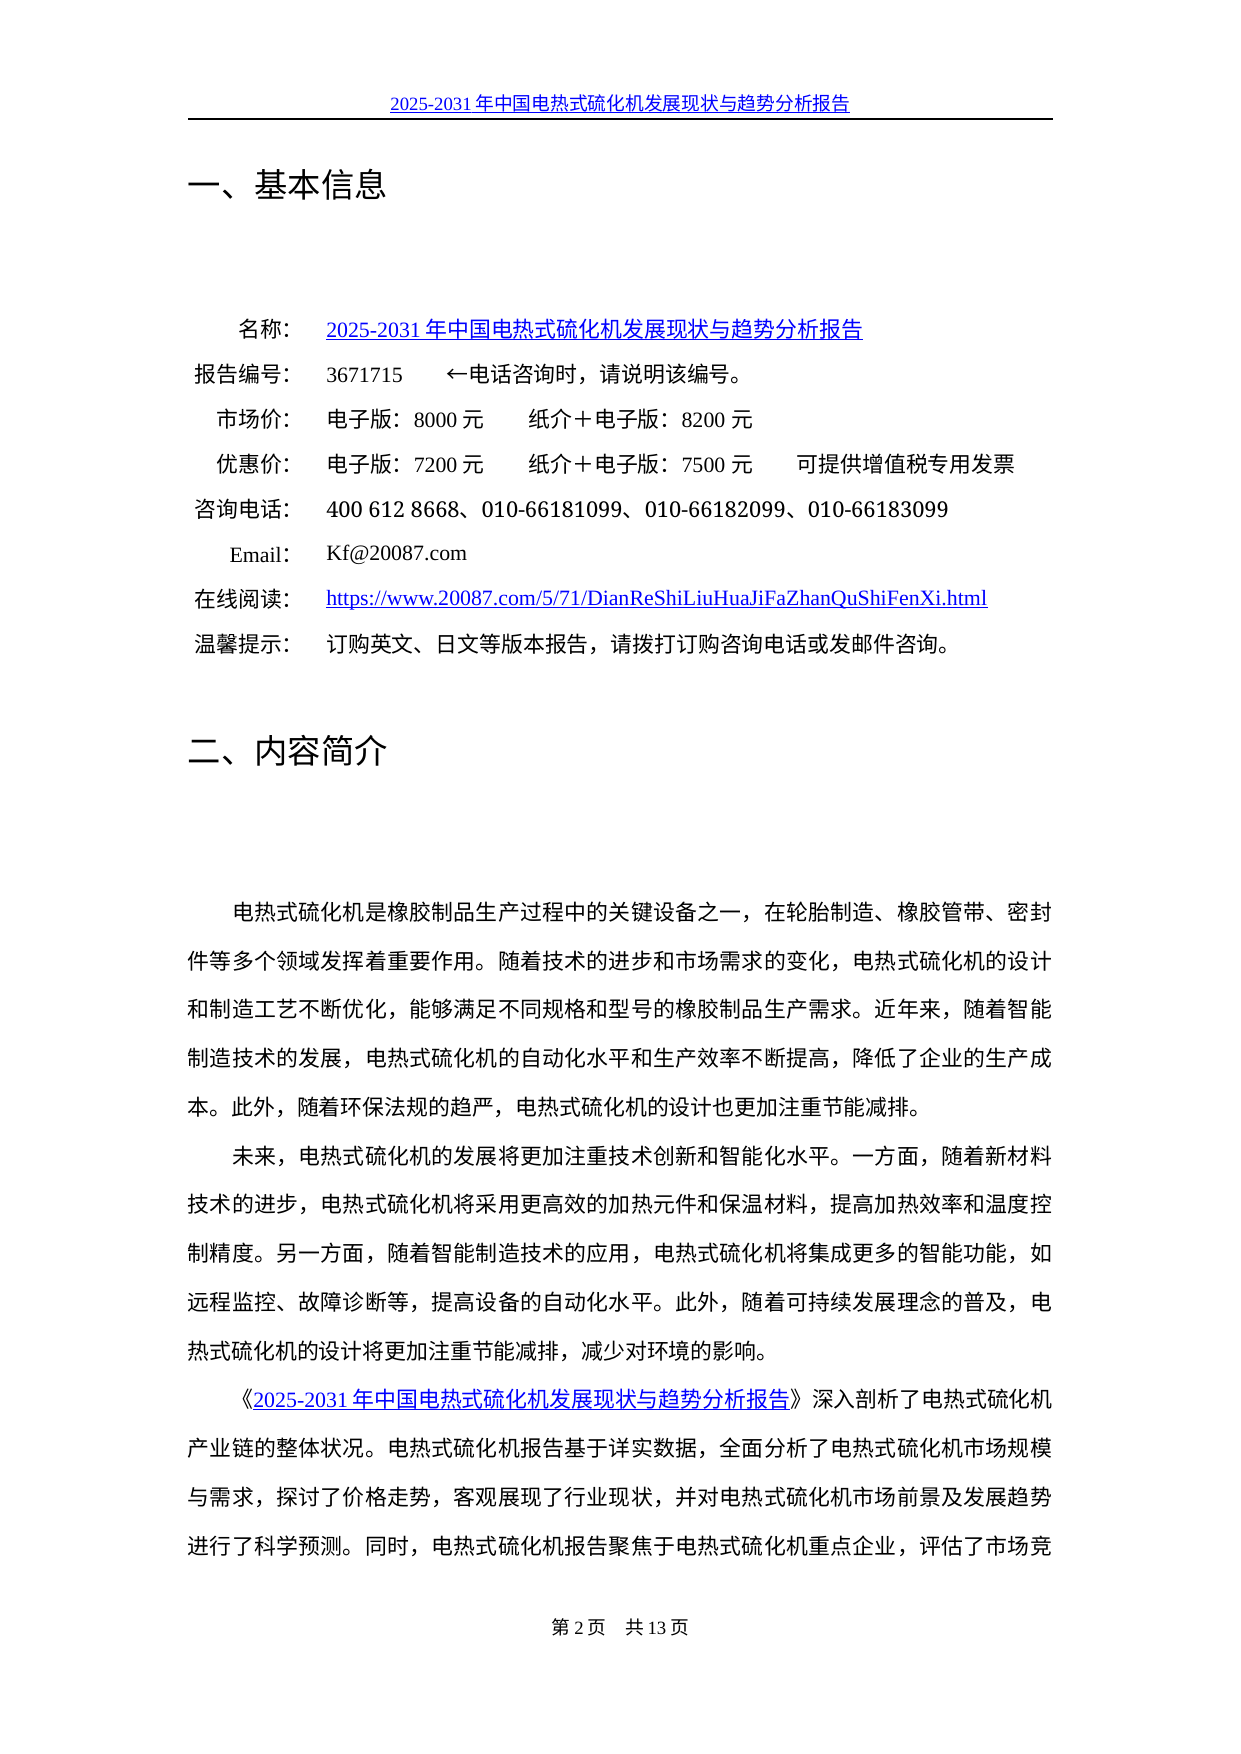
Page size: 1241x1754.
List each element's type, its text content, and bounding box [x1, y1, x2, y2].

table_cell 优惠价： [167, 447, 315, 492]
table_cell 市场价： [167, 402, 315, 447]
table_header 2025-2031年中国电热式硫化机发展现状与趋势分析报告 [315, 312, 1073, 357]
table_cell [315, 582, 1073, 627]
table_cell Email： [167, 537, 315, 582]
table_cell 电子版：7200 元 纸介＋电子版：7500 元 可提供增值税专用发票 [315, 447, 1073, 492]
table_cell Kf@20087.com [315, 537, 1073, 582]
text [187, 894, 1053, 1561]
table_cell 咨询电话： [167, 492, 315, 537]
table_cell 订购英文、日文等版本报告，请拨打订购咨询电话或发邮件咨询。 [315, 627, 1073, 672]
table_header 名称： [167, 312, 315, 357]
table_cell 电子版：8000 元 纸介＋电子版：8200 元 [315, 402, 1073, 447]
table_cell 报告编号： [167, 357, 315, 402]
table_cell 400 612 8668、010-66181099、010-66182099、010-66183099 [315, 492, 1073, 537]
title 一、基本信息 [187, 150, 1053, 215]
table_cell 在线阅读： [167, 582, 315, 627]
table_cell 温馨提示： [167, 627, 315, 672]
title 二、内容简介 [187, 717, 1053, 782]
table_cell 3671715 ←电话咨询时，请说明该编号。 [315, 357, 1073, 402]
